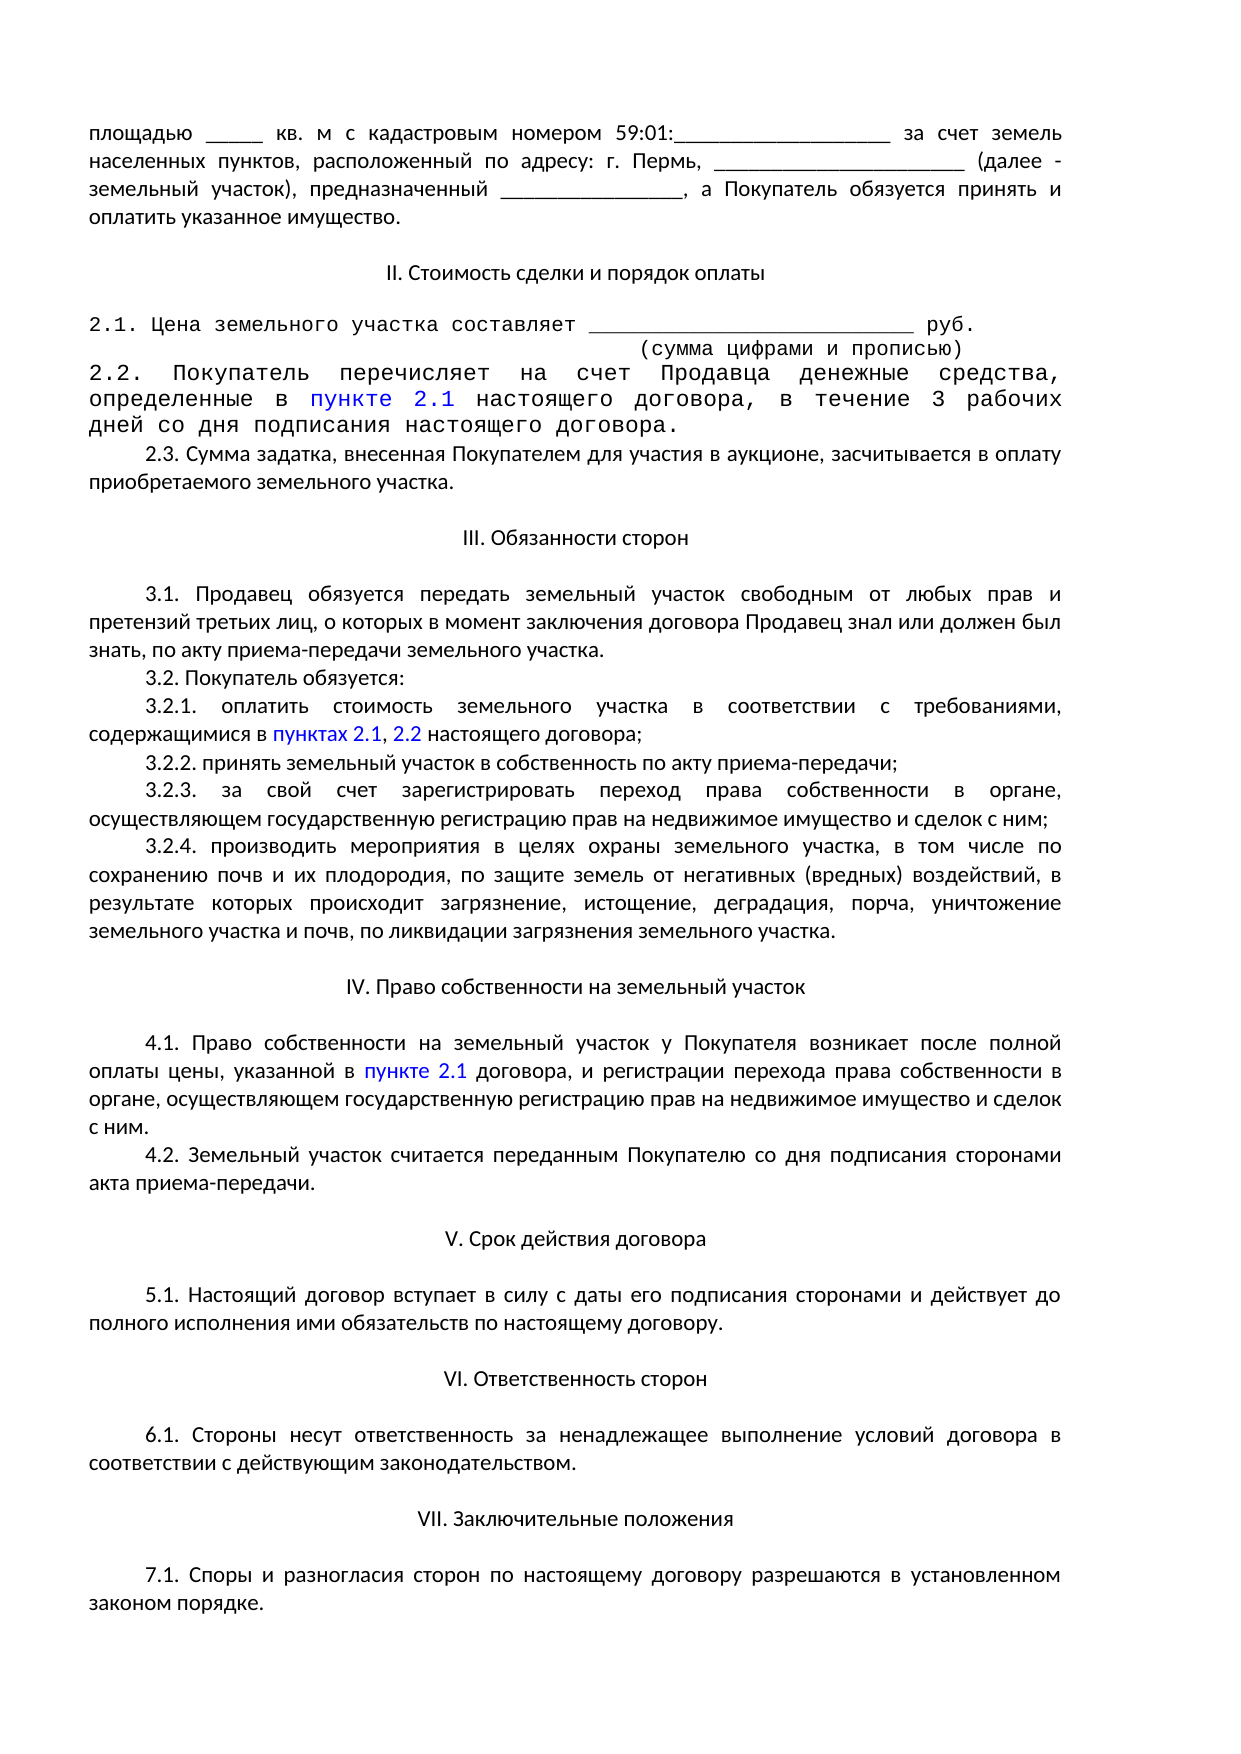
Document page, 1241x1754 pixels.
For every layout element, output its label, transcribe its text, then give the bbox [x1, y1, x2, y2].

text 3.2.4. производить мероприятия в целях охраны земельного участка, в том числе по сохранению почв и их плодородия, по защите земель от негативных (вредных) воздействий, в результате которых происходит загрязнение, истощение, деградация, порча, уничтожение земельного участка и почв, по ликвидации загрязнения земельного участка. [88, 832, 1063, 944]
text VI. Ответственность сторон [88, 1364, 1063, 1392]
text III. Обязанности сторон [88, 523, 1063, 551]
text 3.1. Продавец обязуется передать земельный участок свободным от любых прав и претензий третьих лиц, о которых в момент заключения договора Продавец знал или должен был знать, по акту приема-передачи земельного участка. [88, 579, 1063, 663]
text 5.1. Настоящий договор вступает в силу с даты его подписания сторонами и действует до полного исполнения ими обязательств по настоящему договору. [88, 1280, 1063, 1336]
text 2.2. Покупатель перечисляет на счет Продавца денежные средства, определенные в пункте 2.1 настоящего договора, в течение 3 рабочих дней со дня подписания настоящего договора. [88, 362, 1063, 439]
text 3.2.1. оплатить стоимость земельного участка в соответствии с требованиями, содержащимися в пунктах 2.1, 2.2 настоящего договора; [88, 692, 1063, 748]
text V. Срок действия договора [88, 1224, 1063, 1252]
text VII. Заключительные положения [88, 1504, 1063, 1532]
text 2.3. Сумма задатка, внесенная Покупателем для участия в аукционе, засчитывается в оплату приобретаемого земельного участка. [88, 439, 1063, 495]
text (сумма цифрами и прописью) [88, 338, 1063, 362]
text IV. Право собственности на земельный участок [88, 972, 1063, 1000]
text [88, 118, 1063, 230]
text 3.2.3. за свой счет зарегистрировать переход права собственности в органе, осуществляющем государственную регистрацию прав на недвижимое имущество и сделок с ним; [88, 776, 1063, 832]
text 4.1. Право собственности на земельный участок у Покупателя возникает после полной оплаты цены, указанной в пункте 2.1 договора, и регистрации перехода права собственности в органе, осуществляющем государственную регистрацию прав на недвижимое имущество и сделок с ним. [88, 1028, 1063, 1140]
text 4.2. Земельный участок считается переданным Покупателю со дня подписания сторонами акта приема-передачи. [88, 1140, 1063, 1196]
text 3.2.2. принять земельный участок в собственность по акту приема-передачи; [88, 748, 1063, 776]
text II. Стоимость сделки и порядок оплаты [88, 258, 1063, 286]
text 6.1. Стороны несут ответственность за ненадлежащее выполнение условий договора в соответствии с действующим законодательством. [88, 1420, 1063, 1476]
text 2.1. Цена земельного участка составляет __________________________ руб. [88, 314, 1063, 338]
text 3.2. Покупатель обязуется: [88, 663, 1063, 692]
text 7.1. Споры и разногласия сторон по настоящему договору разрешаются в установленном законом порядке. [88, 1560, 1063, 1616]
